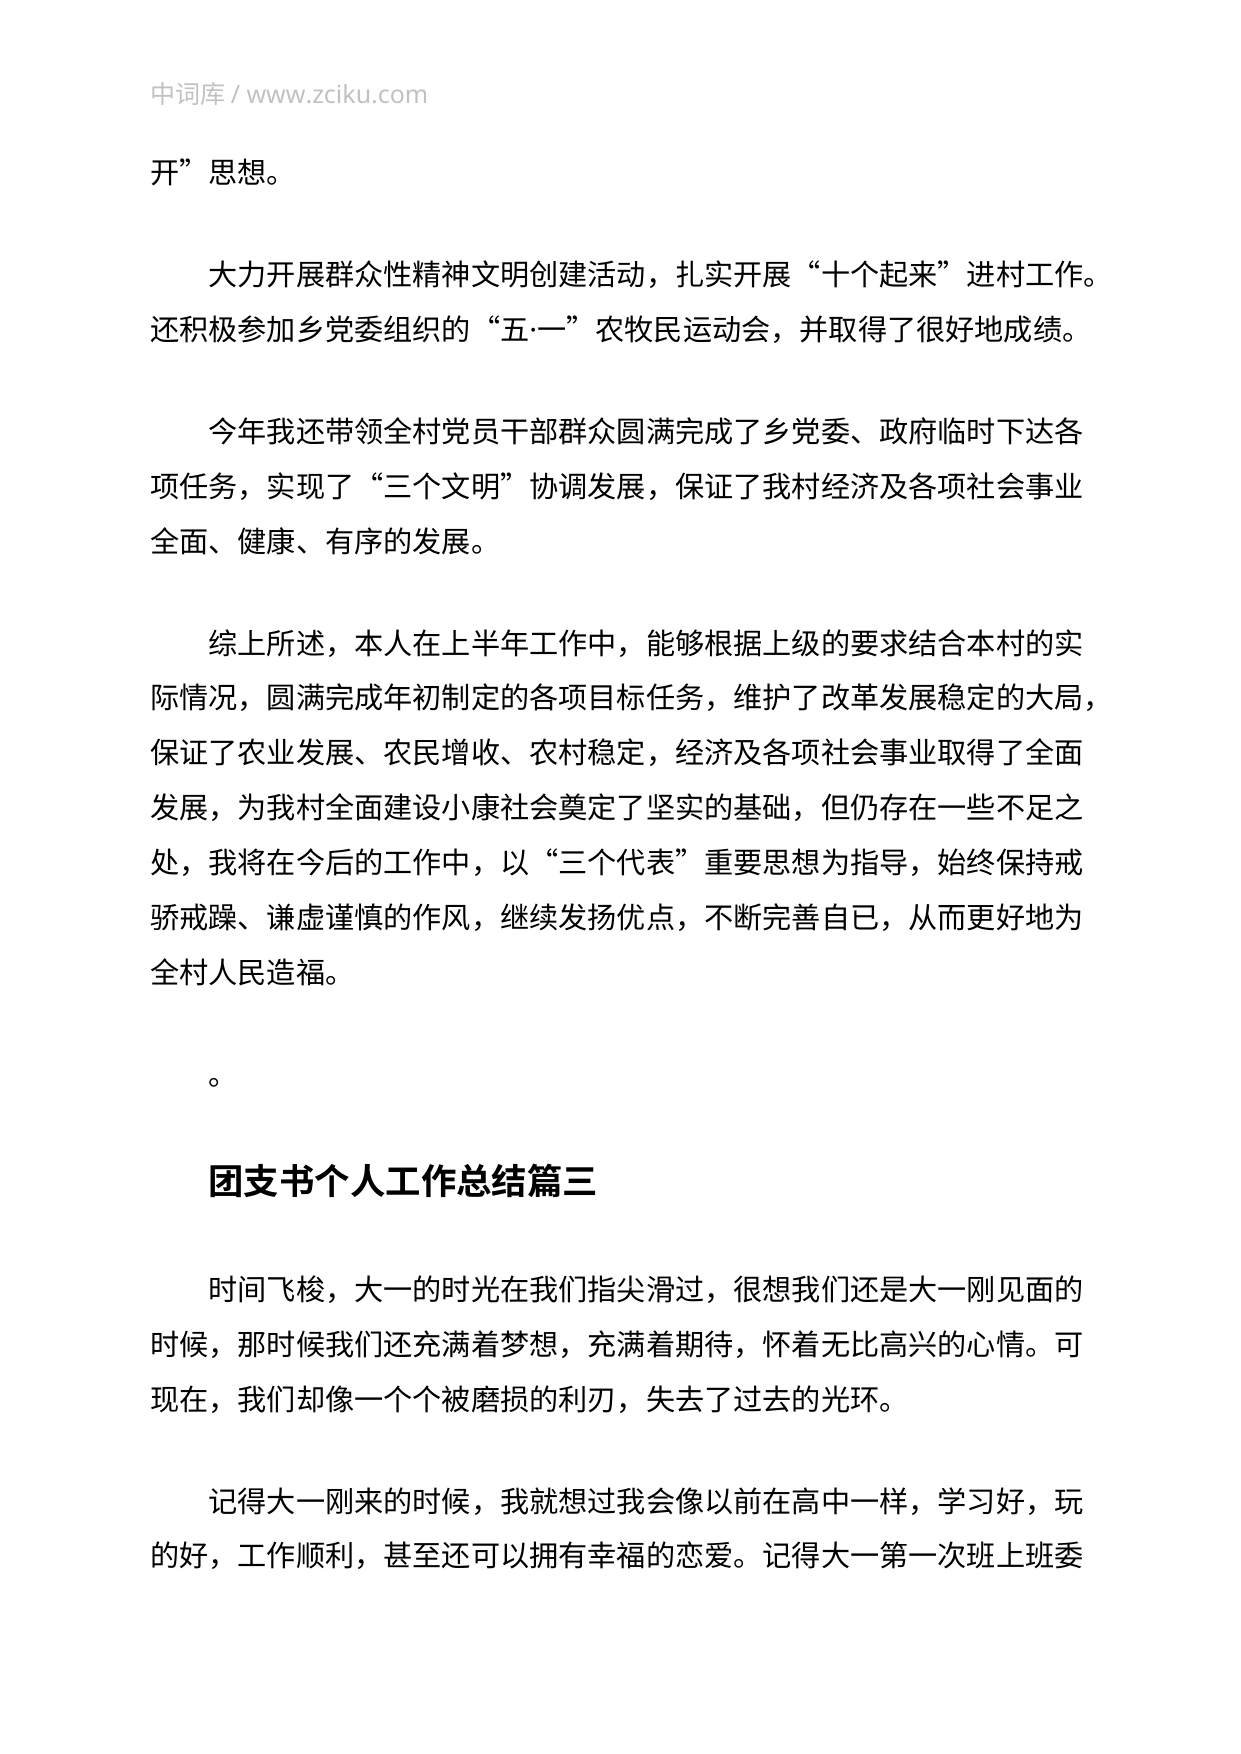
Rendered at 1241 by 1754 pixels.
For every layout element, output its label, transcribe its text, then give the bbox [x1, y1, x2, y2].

text 大力开展群众性精神文明创建活动，扎实开展“十个起来”进村工作。还积极参加乡党委组织的“五·一”农牧民运动会，并取得了很好地成绩。 [150, 252, 1090, 349]
text 综上所述，本人在上半年工作中，能够根据上级的要求结合本村的实际情况，圆满完成年初制定的各项目标任务，维护了改革发展稳定的大局，保证了农业发展、农民增收、农村稳定，经济及各项社会事业取得了全面发展，为我村全面建设小康社会奠定了坚实的基础，但仍存在一些不足之处，我将在今后的工作中，以“三个代表”重要思想为指导，始终保持戒骄戒躁、谦虚谨慎的作风，继续发扬优点，不断完善自已，从而更好地为全村人民造福。 [150, 620, 1090, 992]
text 团支书个人工作总结篇三 [150, 1153, 1090, 1204]
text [150, 1478, 1090, 1575]
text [150, 150, 1090, 192]
text 今年我还带领全村党员干部群众圆满完成了乡党委、政府临时下达各项任务，实现了“三个文明”协调发展，保证了我村经济及各项社会事业全面、健康、有序的发展。 [150, 409, 1090, 561]
text 时间飞梭，大一的时光在我们指尖滑过，很想我们还是大一刚见面的时候，那时候我们还充满着梦想，充满着期待，怀着无比高兴的心情。可现在，我们却像一个个被磨损的利刃，失去了过去的光环。 [150, 1267, 1090, 1419]
text 。 [150, 1051, 1090, 1094]
